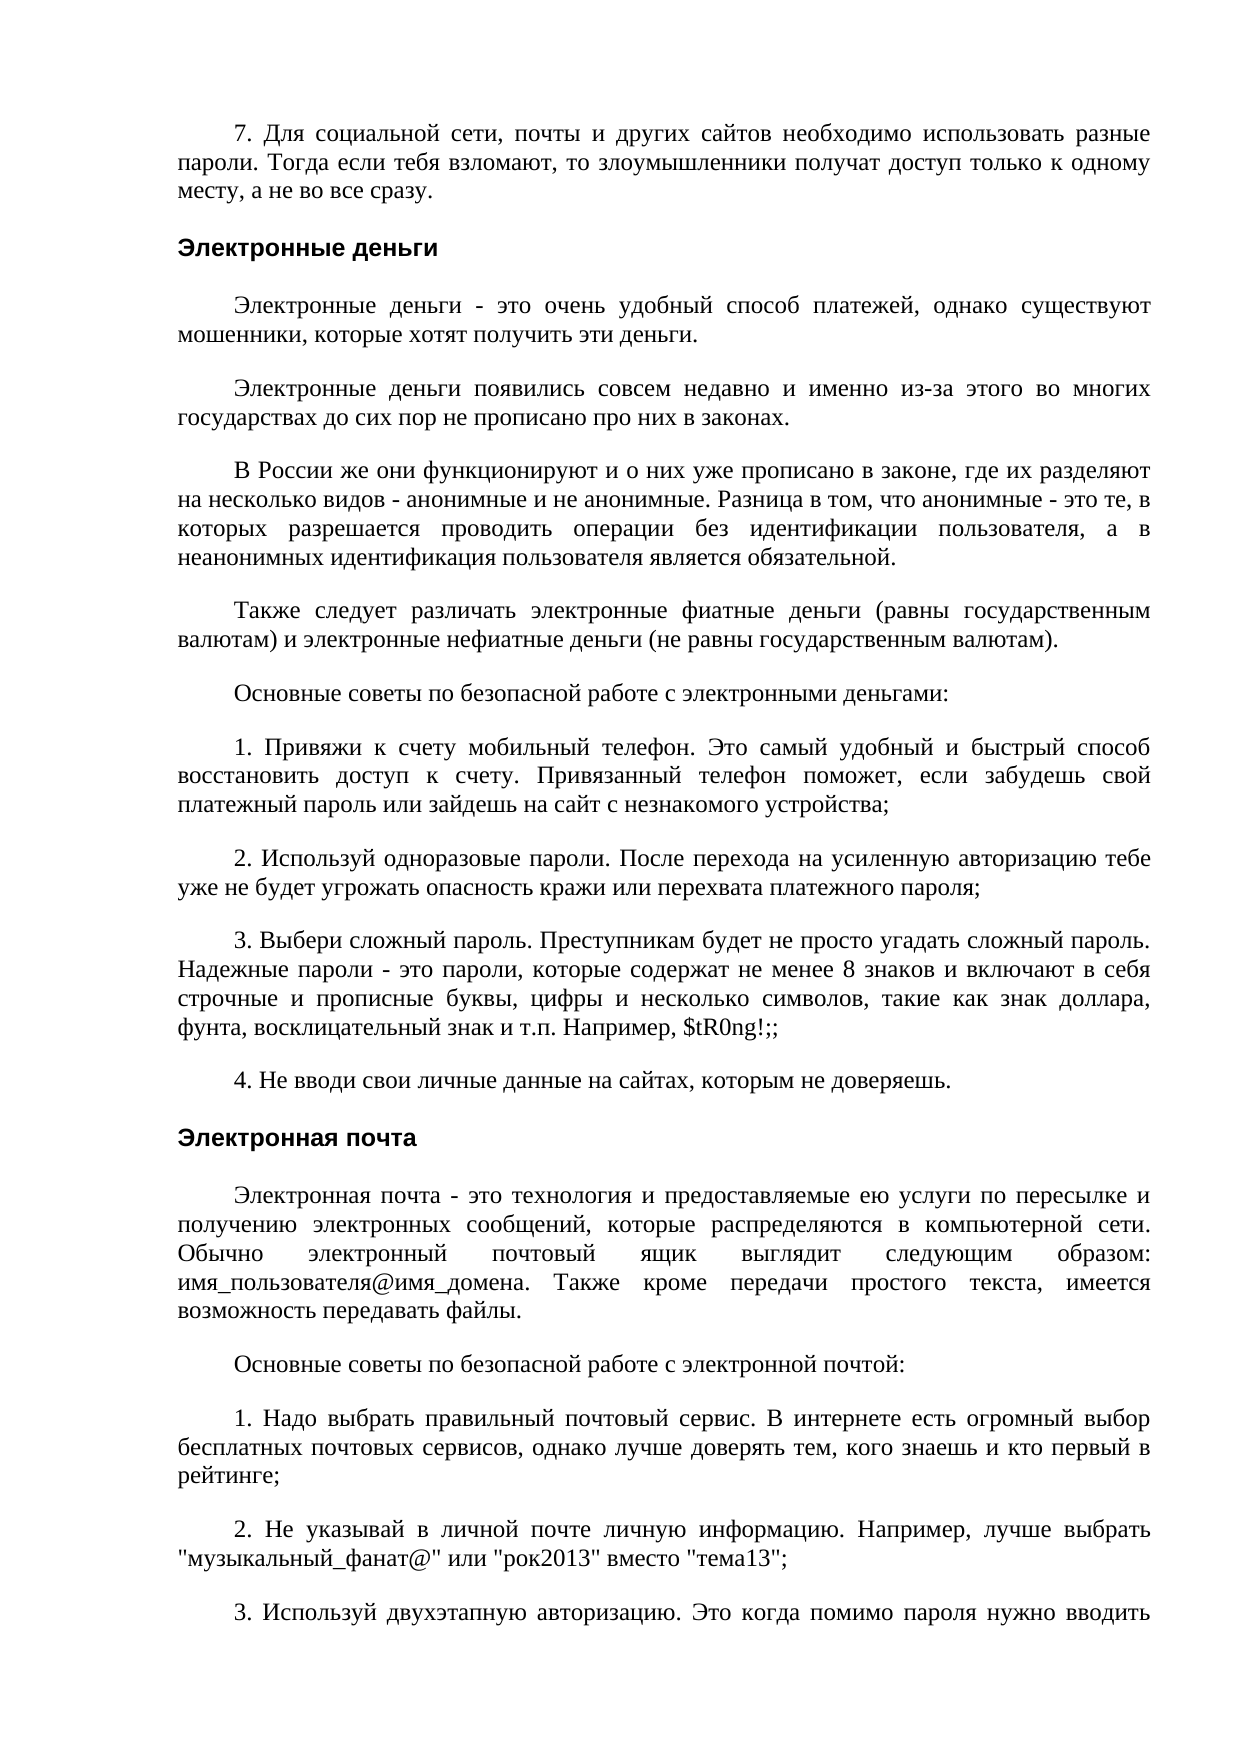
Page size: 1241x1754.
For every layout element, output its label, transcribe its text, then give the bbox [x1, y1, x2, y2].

text 3. Выбери сложный пароль. Преступникам будет не просто угадать сложный пароль. Надежные пароли - это пароли, которые содержат не менее 8 знаков и включают в себя строчные и прописные буквы, цифры и несколько символов, такие как знак доллара, фунта, восклицательный знак и т.п. Например, $tR0ng!;; [177, 926, 1152, 1041]
text 2. Используй одноразовые пароли. После перехода на усиленную авторизацию тебе уже не будет угрожать опасность кражи или перехвата платежного пароля; [177, 843, 1152, 901]
text Основные советы по безопасной работе с электронной почтой: [177, 1349, 1152, 1378]
text 2. Не указывай в личной почте личную информацию. Например, лучше выбрать "музыкальный_фанат@" или "рок2013" вместо "тема13"; [177, 1514, 1152, 1572]
text Также следует различать электронные фиатные деньги (равны государственным валютам) и электронные нефиатные деньги (не равны государственным валютам). [177, 596, 1152, 653]
text 4. Не вводи свои личные данные на сайтах, которым не доверяешь. [177, 1066, 1152, 1094]
text 7. Для социальной сети, почты и других сайтов необходимо использовать разные пароли. Тогда если тебя взломают, то злоумышленники получат доступ только к одному месту, а не во все сразу. [177, 118, 1152, 204]
text Электронные деньги появились совсем недавно и именно из-за этого во многих государствах до сих пор не прописано про них в законах. [177, 373, 1152, 431]
text В России же они функционируют и о них уже прописано в законе, где их разделяют на несколько видов - анонимные и не анонимные. Разница в том, что анонимные - это те, в которых разрешается проводить операции без идентификации пользователя, а в неанонимных идентификация пользователя является обязательной. [177, 456, 1152, 571]
text Электронные деньги - это очень удобный способ платежей, однако существуют мошенники, которые хотят получить эти деньги. [177, 291, 1152, 348]
text 1. Надо выбрать правильный почтовый сервис. В интернете есть огромный выбор бесплатных почтовых сервисов, однако лучше доверять тем, кого знаешь и кто первый в рейтинге; [177, 1403, 1152, 1489]
title Электронная почта [177, 1123, 1152, 1152]
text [177, 1597, 1152, 1626]
text Основные советы по безопасной работе с электронными деньгами: [177, 678, 1152, 707]
title Электронные деньги [177, 233, 1152, 262]
text 1. Привяжи к счету мобильный телефон. Это самый удобный и быстрый способ восстановить доступ к счету. Привязанный телефон поможет, если забудешь свой платежный пароль или зайдешь на сайт с незнакомого устройства; [177, 732, 1152, 818]
text Электронная почта - это технология и предоставляемые ею услуги по пересылке и получению электронных сообщений, которые распределяются в компьютерной сети. Обычно электронный почтовый ящик выглядит следующим образом: имя_пользователя@имя_домена. Также кроме передачи простого текста, имеется возможность передавать файлы. [177, 1181, 1152, 1324]
